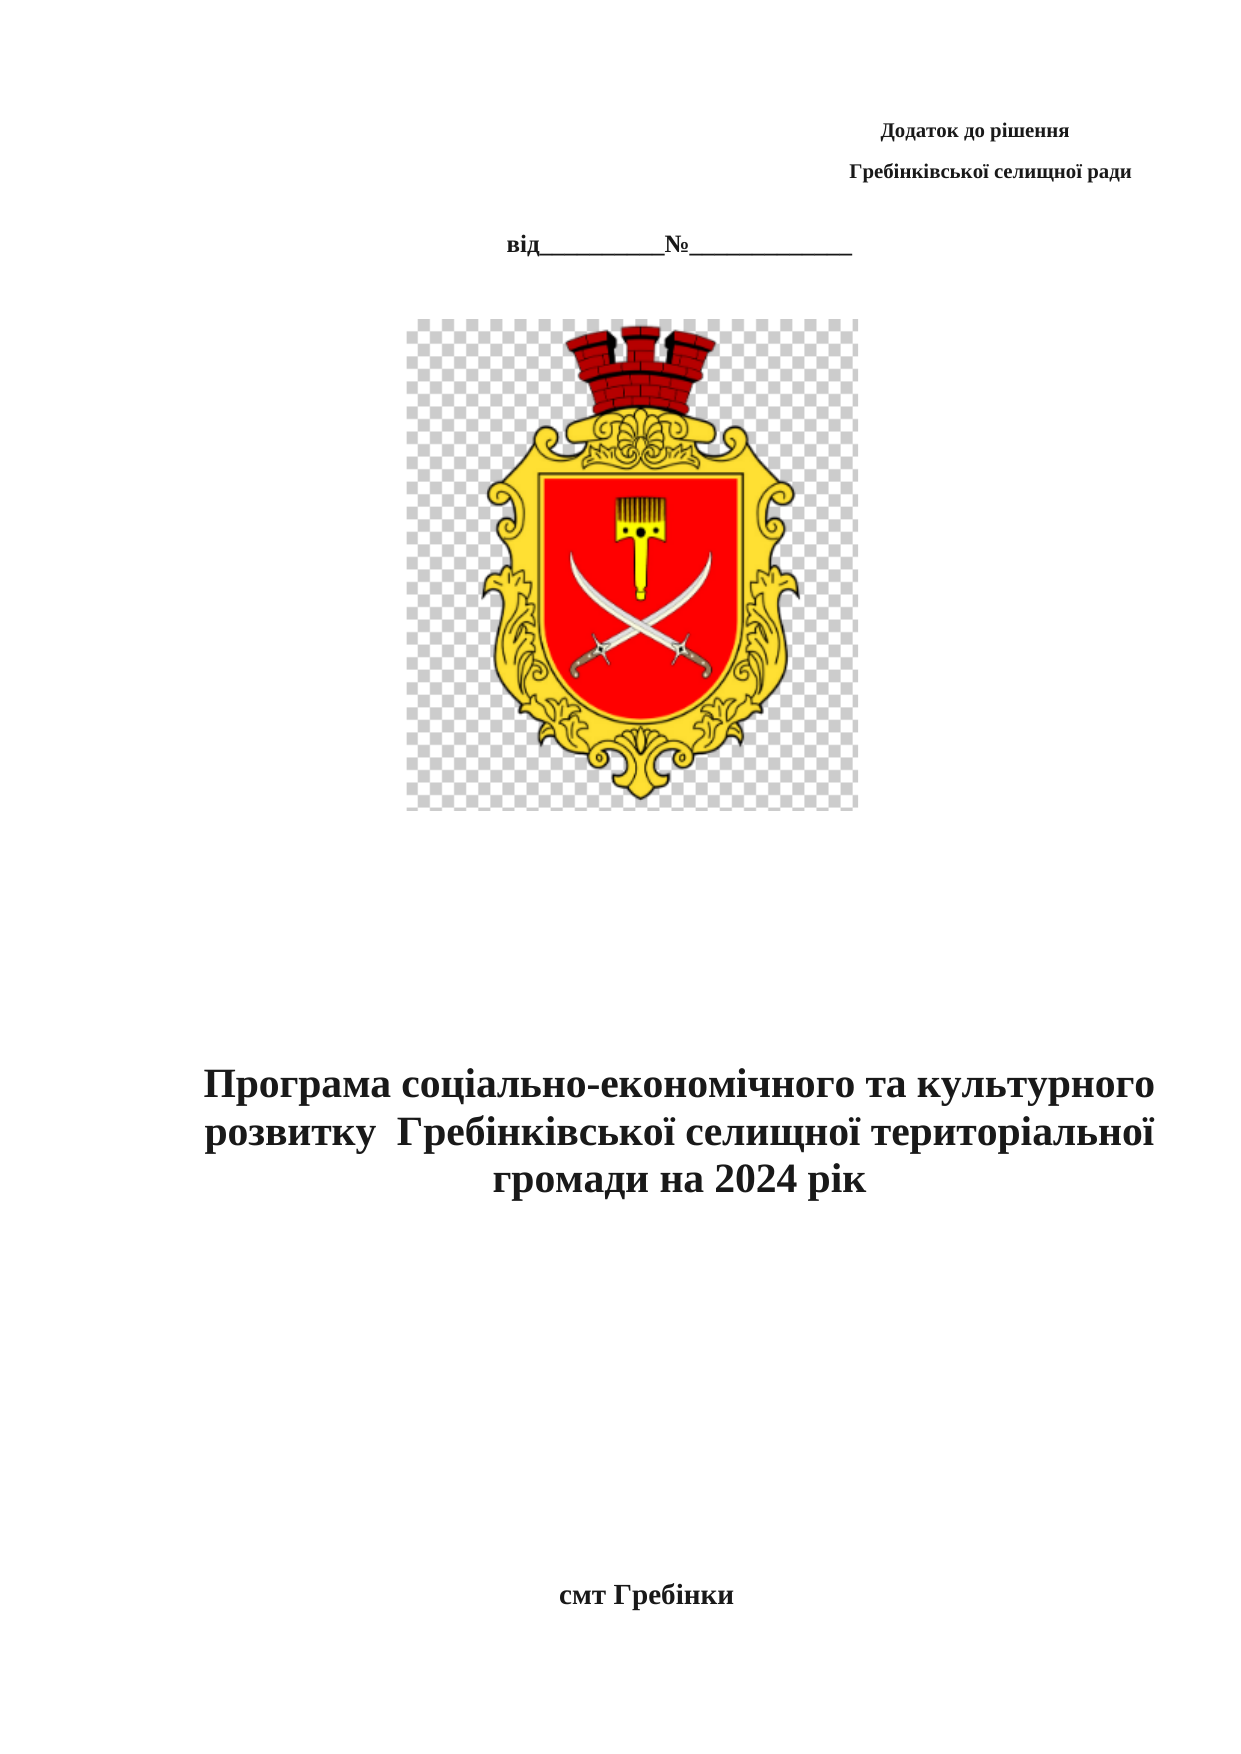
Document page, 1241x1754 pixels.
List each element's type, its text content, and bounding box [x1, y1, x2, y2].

text Додаток до рішення [177, 118, 1181, 142]
text від__________№_____________ [177, 199, 1181, 258]
text Програма соціально-економічного та культурного розвитку Гребінківської селищної територіальної громади на 2024 рік [177, 1058, 1181, 1202]
text Гребінківської селищної ради [177, 159, 1181, 183]
picture [406, 319, 859, 811]
text смт Гребінки [112, 1577, 1181, 1611]
